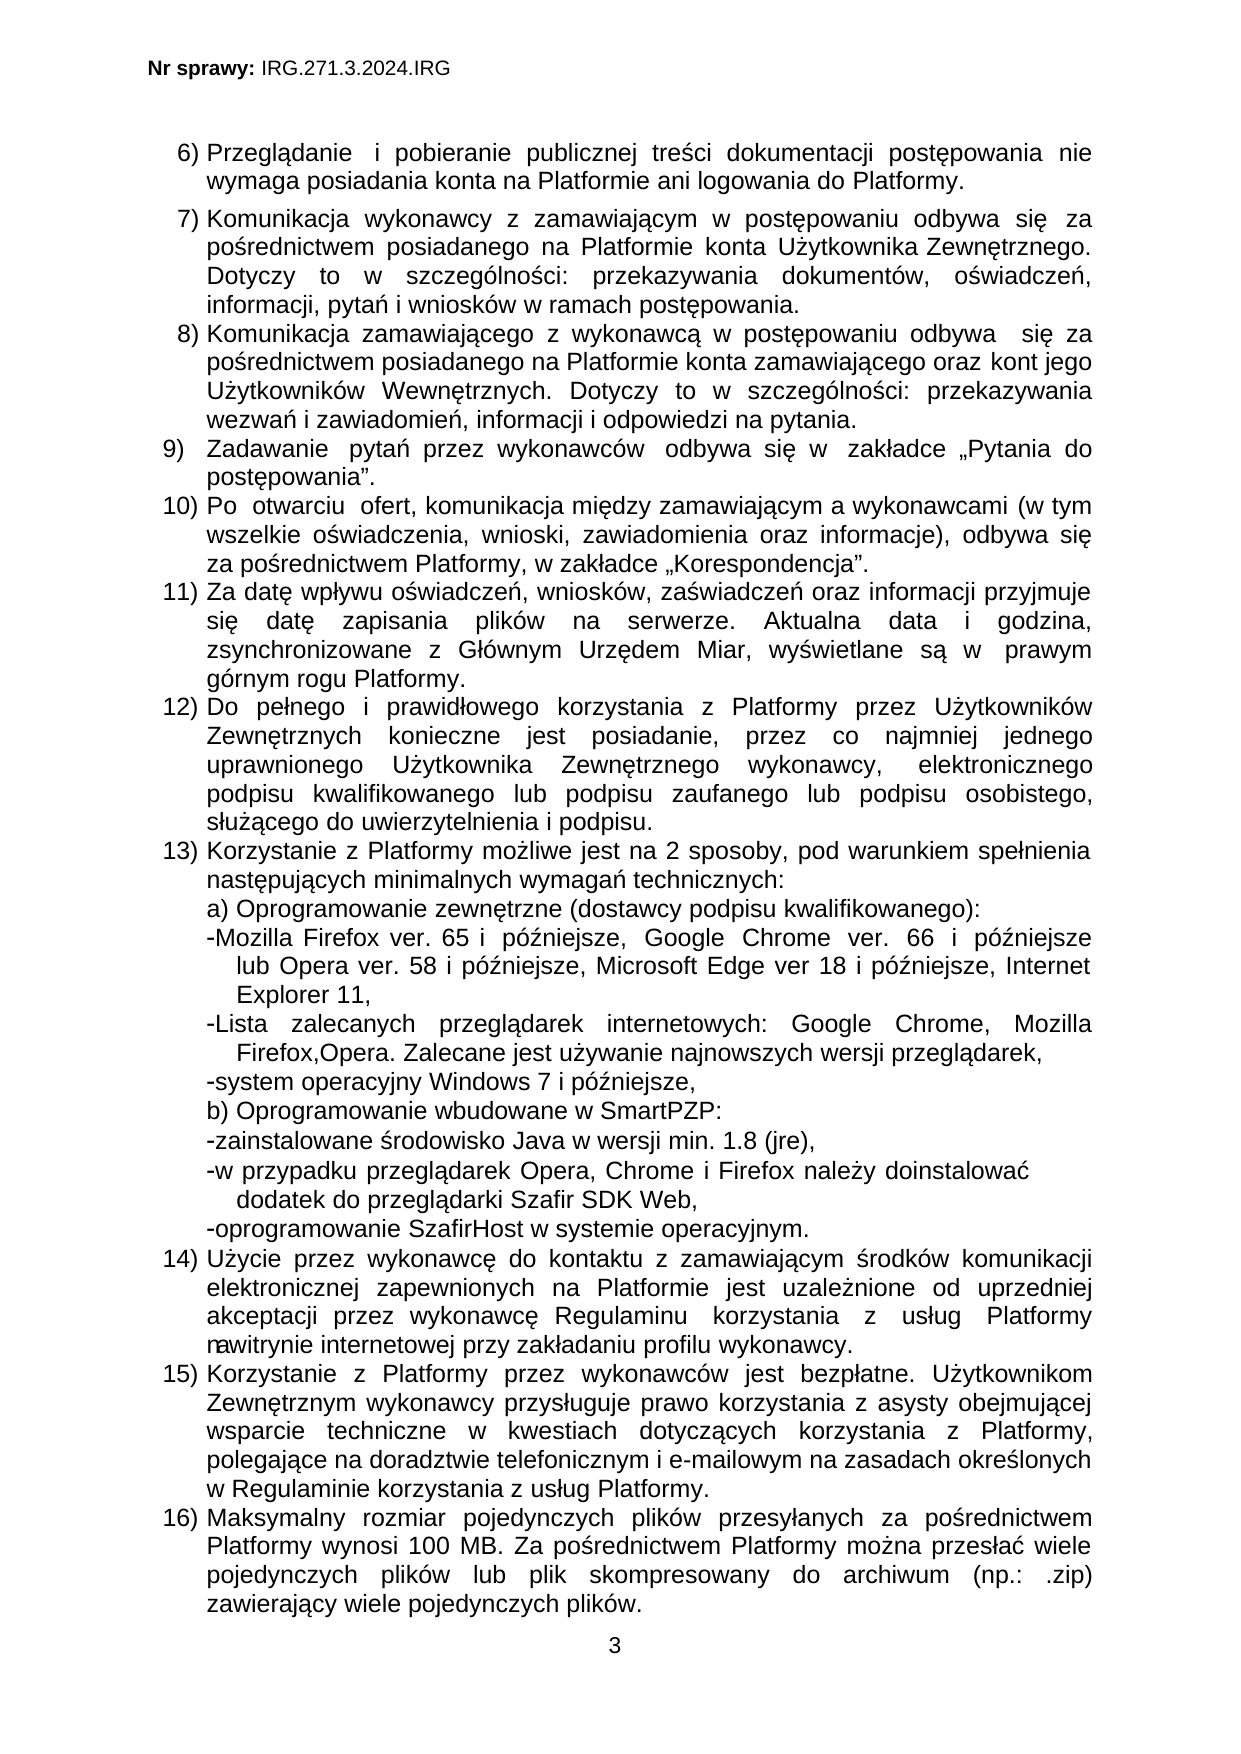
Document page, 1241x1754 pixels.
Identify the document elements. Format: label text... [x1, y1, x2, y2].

text Mozilla Firefox ver. 65 i późniejsze, Google Chrome ver. 66 i późniejsze lub Opera ver. 58 i późniejsze, Microsoft Edge ver 18 i późniejsze, Internet Explorer 11, [206, 922, 1092, 1009]
list Zadawanie pytań przez wykonawców odbywa się w zakładce „Pytania do postępowania”. [162, 433, 1093, 491]
text Lista zalecanych przeglądarek internetowych: Google Chrome, Mozilla Firefox,Opera. Zalecane jest używanie najnowszych wersji przeglądarek, [206, 1009, 1092, 1066]
list Komunikacja zamawiającego z wykonawcą w postępowaniu odbywa się za pośrednictwem posiadanego na Platformie konta zamawiającego oraz kont jego Użytkowników Wewnętrznych. Dotyczy to w szczególności: przekazywania wezwań i zawiadomień, informacji i odpowiedzi na pytania. [177, 318, 1092, 433]
list Oprogramowanie wbudowane w SmartPZP: [206, 1097, 1115, 1125]
list Do pełnego i prawidłowego korzystania z Platformy przez Użytkowników Zewnętrznych konieczne jest posiadanie, przez co najmniej jednego uprawnionego Użytkownika Zewnętrznego wykonawcy, elektronicznego podpisu kwalifikowanego lub podpisu zaufanego lub podpisu osobistego, służącego do uwierzytelnienia i podpisu. [162, 692, 1093, 836]
list Oprogramowanie zewnętrzne (dostawcy podpisu kwalifikowanego): [206, 894, 1115, 922]
text system operacyjny Windows 7 i późniejsze, [206, 1066, 1115, 1097]
list Przeglądanie i pobieranie publicznej treści dokumentacji postępowania nie wymaga posiadania konta na Platformie ani logowania do Platformy. [177, 137, 1092, 195]
list Korzystanie z Platformy przez wykonawców jest bezpłatne. Użytkownikom Zewnętrznym wykonawcy przysługuje prawo korzystania z asysty obejmującej wsparcie techniczne w kwestiach dotyczących korzystania z Platformy, polegające na doradztwie telefonicznym i e-mailowym na zasadach określonych w Regulaminie korzystania z usług Platformy. [162, 1359, 1093, 1503]
list Korzystanie z Platformy możliwe jest na 2 sposoby, pod warunkiem spełnienia następujących minimalnych wymagań technicznych: [162, 836, 1092, 894]
text zainstalowane środowisko Java w wersji min. 1.8 (jre), [206, 1125, 1115, 1156]
list Za datę wpływu oświadczeń, wniosków, zaświadczeń oraz informacji przyjmuje się datę zapisania plików na serwerze. Aktualna data i godzina, zsynchronizowane z Głównym Urzędem Miar, wyświetlane są w prawym górnym rogu Platformy. [162, 577, 1093, 692]
text w przypadku przeglądarek Opera, Chrome i Firefox należy doinstalować dodatek do przeglądarki Szafir SDK Web, [206, 1156, 1115, 1213]
list Komunikacja wykonawcy z zamawiającym w postępowaniu odbywa się za pośrednictwem posiadanego na Platformie konta Użytkownika Zewnętrznego. Dotyczy to w szczególności: przekazywania dokumentów, oświadczeń, informacji, pytań i wniosków w ramach postępowania. [177, 203, 1092, 318]
list Maksymalny rozmiar pojedynczych plików przesyłanych za pośrednictwem Platformy wynosi 100 MB. Za pośrednictwem Platformy można przesłać wiele pojedynczych plików lub plik skompresowany do archiwum (np.: .zip) zawierający wiele pojedynczych plików. [162, 1503, 1093, 1618]
list Użycie przez wykonawcę do kontaktu z zamawiającym środków komunikacji elektronicznej zapewnionych na Platformie jest uzależnione od uprzedniej akceptacji przez wykonawcę Regulaminu korzystania z usług Platformy na witrynie internetowej przy zakładaniu profilu wykonawcy. [162, 1244, 1093, 1359]
text oprogramowanie SzafirHost w systemie operacyjnym. [206, 1213, 1115, 1244]
list Po otwarciu ofert, komunikacja między zamawiającym a wykonawcami (w tym wszelkie oświadczenia, wnioski, zawiadomienia oraz informacje), odbywa się za pośrednictwem Platformy, w zakładce „Korespondencja”. [162, 491, 1092, 577]
